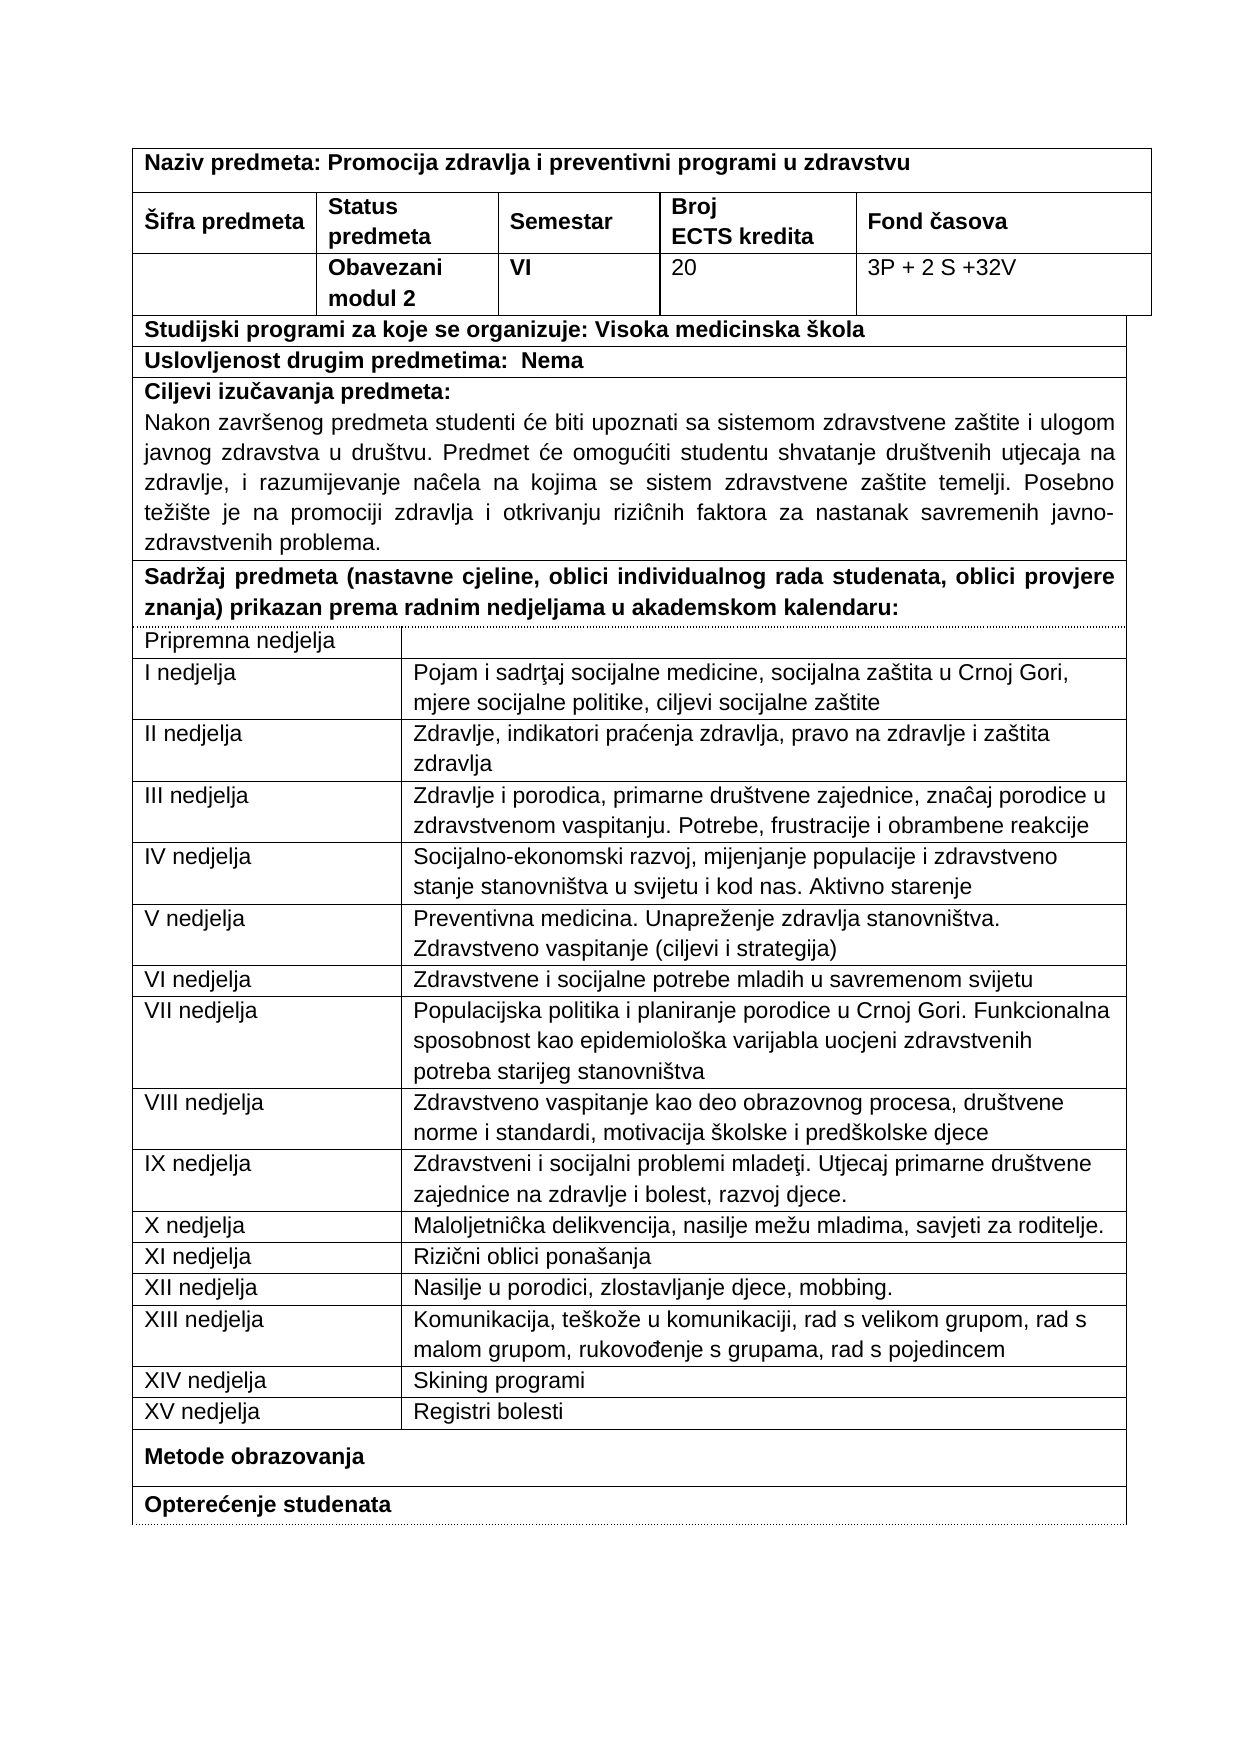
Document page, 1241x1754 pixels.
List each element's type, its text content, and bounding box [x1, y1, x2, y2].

table_cell Broj ECTS kredita [661, 193, 856, 253]
table_cell 20 [661, 254, 856, 315]
table_cell IX nedjelja [133, 1150, 401, 1211]
table_cell VIII nedjelja [133, 1089, 401, 1149]
table_cell Obavezani modul 2 [317, 254, 498, 315]
table_cell Preventivna medicina. Unapreženje zdravlja stanovništva. Zdravstveno vaspitanje (ciljevi i strategija) [402, 905, 1126, 965]
table_cell Šifra predmeta [133, 193, 316, 253]
table_cell Zdravlje, indikatori praćenja zdravlja, pravo na zdravlje i zaštita zdravlja [402, 720, 1126, 781]
table_cell Semestar [499, 193, 659, 253]
table_cell Registri bolesti [402, 1398, 1126, 1428]
table_cell Pripremna nedjelja [133, 626, 401, 658]
table_cell III nedjelja [133, 782, 401, 842]
table_cell Uslovljenost drugim predmetima: Nema [133, 347, 1126, 377]
table_cell Zdravstveno vaspitanje kao deo obrazovnog procesa, društvene norme i standardi, motivacija školske i predškolske djece [402, 1089, 1126, 1149]
table_cell Komunikacija, teškože u komunikaciji, rad s velikom grupom, rad s malom grupom, rukovođenje s grupama, rad s pojedincem [402, 1306, 1126, 1366]
table_cell 3P + 2 S +32V [857, 254, 1151, 315]
table_cell Fond časova [857, 193, 1151, 253]
table_cell Metode obrazovanja [133, 1430, 1126, 1486]
table_cell Maloljetniĉka delikvencija, nasilje mežu mladima, savjeti za roditelje. [402, 1212, 1126, 1242]
table_cell Zdravstvene i socijalne potrebe mladih u savremenom svijetu [402, 966, 1126, 996]
table_header Studijski programi za koje se organizuje: Visoka medicinska škola [133, 316, 1126, 346]
table_cell VI [499, 254, 659, 315]
table_cell I nedjelja [133, 659, 401, 719]
table_cell VII nedjelja [133, 997, 401, 1088]
table_cell IV nedjelja [133, 843, 401, 903]
table_cell XI nedjelja [133, 1243, 401, 1273]
table_cell XII nedjelja [133, 1274, 401, 1304]
table_cell XIII nedjelja [133, 1306, 401, 1366]
table_cell Rizični oblici ponašanja [402, 1243, 1126, 1273]
table_cell Status predmeta [317, 193, 498, 253]
table_cell Pojam i sadrţaj socijalne medicine, socijalna zaštita u Crnoj Gori, mjere socijalne politike, ciljevi socijalne zaštite [402, 659, 1126, 719]
table_cell Opterećenje studenata [133, 1487, 1126, 1524]
table_cell Socijalno-ekonomski razvoj, mijenjanje populacije i zdravstveno stanje stanovništva u svijetu i kod nas. Aktivno starenje [402, 843, 1126, 903]
table_cell [133, 254, 316, 315]
table_cell Nasilje u porodici, zlostavljanje djece, mobbing. [402, 1274, 1126, 1304]
table_cell Zdravstveni i socijalni problemi mladeţi. Utjecaj primarne društvene zajednice na zdravlje i bolest, razvoj djece. [402, 1150, 1126, 1211]
table_cell V nedjelja [133, 905, 401, 965]
table_cell VI nedjelja [133, 966, 401, 996]
table_cell X nedjelja [133, 1212, 401, 1242]
table_cell II nedjelja [133, 720, 401, 781]
table_cell [402, 626, 1126, 658]
table_cell Skining programi [402, 1367, 1126, 1397]
table_cell Ciljevi izučavanja predmeta: Nakon završenog predmeta studenti će biti upoznati sa sistemom zdravstvene zaštite i ulogom javnog zdravstva u društvu. Predmet će omogućiti studentu shvatanje društvenih utjecaja na zdravlje, i razumijevanje naĉela na kojima se sistem zdravstvene zaštite temelji. Posebno težište je na promociji zdravlja i otkrivanju riziĉnih faktora za nastanak savremenih javno-zdravstvenih problema. [133, 378, 1126, 559]
table_cell Populacijska politika i planiranje porodice u Crnoj Gori. Funkcionalna sposobnost kao epidemiološka varijabla uocjeni zdravstvenih potreba starijeg stanovništva [402, 997, 1126, 1088]
table_cell Zdravlje i porodica, primarne društvene zajednice, znaĉaj porodice u zdravstvenom vaspitanju. Potrebe, frustracije i obrambene reakcije [402, 782, 1126, 842]
table_header Naziv predmeta: Promocija zdravlja i preventivni programi u zdravstvu [133, 149, 1151, 192]
table_cell XIV nedjelja [133, 1367, 401, 1397]
table_cell Sadržaj predmeta (nastavne cjeline, oblici individualnog rada studenata, oblici provjere znanja) prikazan prema radnim nedjeljama u akademskom kalendaru: [133, 561, 1126, 626]
table_cell XV nedjelja [133, 1398, 401, 1428]
